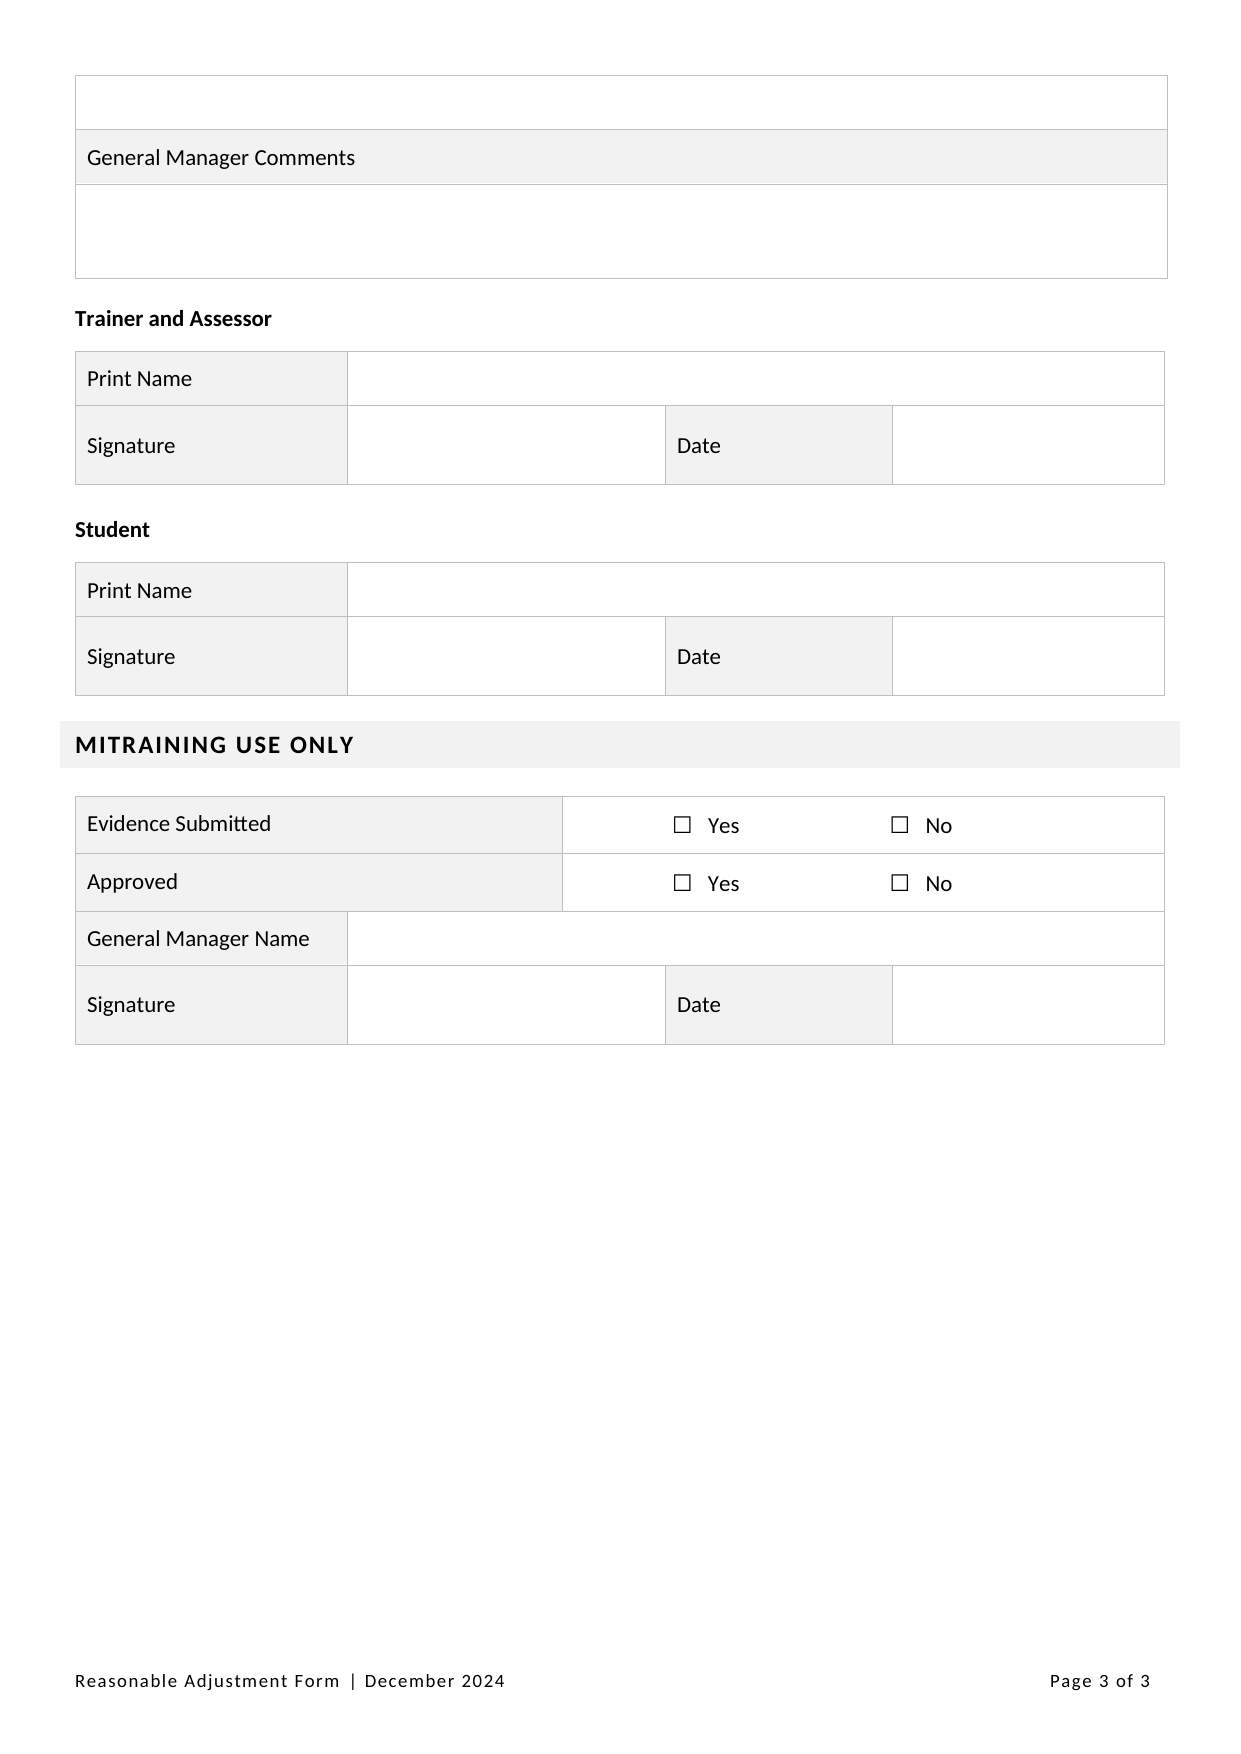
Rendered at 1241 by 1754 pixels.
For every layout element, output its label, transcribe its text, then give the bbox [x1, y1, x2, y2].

table_cell [348, 617, 665, 695]
table_header Evidence Submitted [76, 797, 562, 853]
table_cell [76, 76, 1167, 129]
table_cell [893, 617, 1164, 695]
table_header Print Name [76, 563, 347, 616]
text Student [75, 515, 1165, 543]
table_header [348, 352, 1164, 405]
table_cell Yes No [563, 854, 1164, 911]
table_header Print Name [76, 352, 347, 405]
table_cell [893, 406, 1164, 484]
text Trainer and Assessor [75, 304, 1165, 332]
table_cell General Manager Comments [76, 130, 1167, 183]
table_cell [348, 406, 665, 484]
table_cell [348, 966, 665, 1044]
table_header Yes No [563, 797, 1164, 853]
table_cell Date [666, 406, 892, 484]
table_header [348, 563, 1164, 616]
table_cell [76, 185, 1167, 278]
table_cell Signature [76, 966, 347, 1044]
table_cell Approved [76, 854, 562, 911]
table_cell General Manager Name [76, 912, 347, 964]
table_cell Date [666, 966, 892, 1044]
table_cell [893, 966, 1164, 1044]
table_cell Signature [76, 406, 347, 484]
table_cell Date [666, 617, 892, 695]
table_cell Signature [76, 617, 347, 695]
subtitle MiTraining use only [67, 728, 1173, 762]
table_cell [348, 912, 1164, 964]
